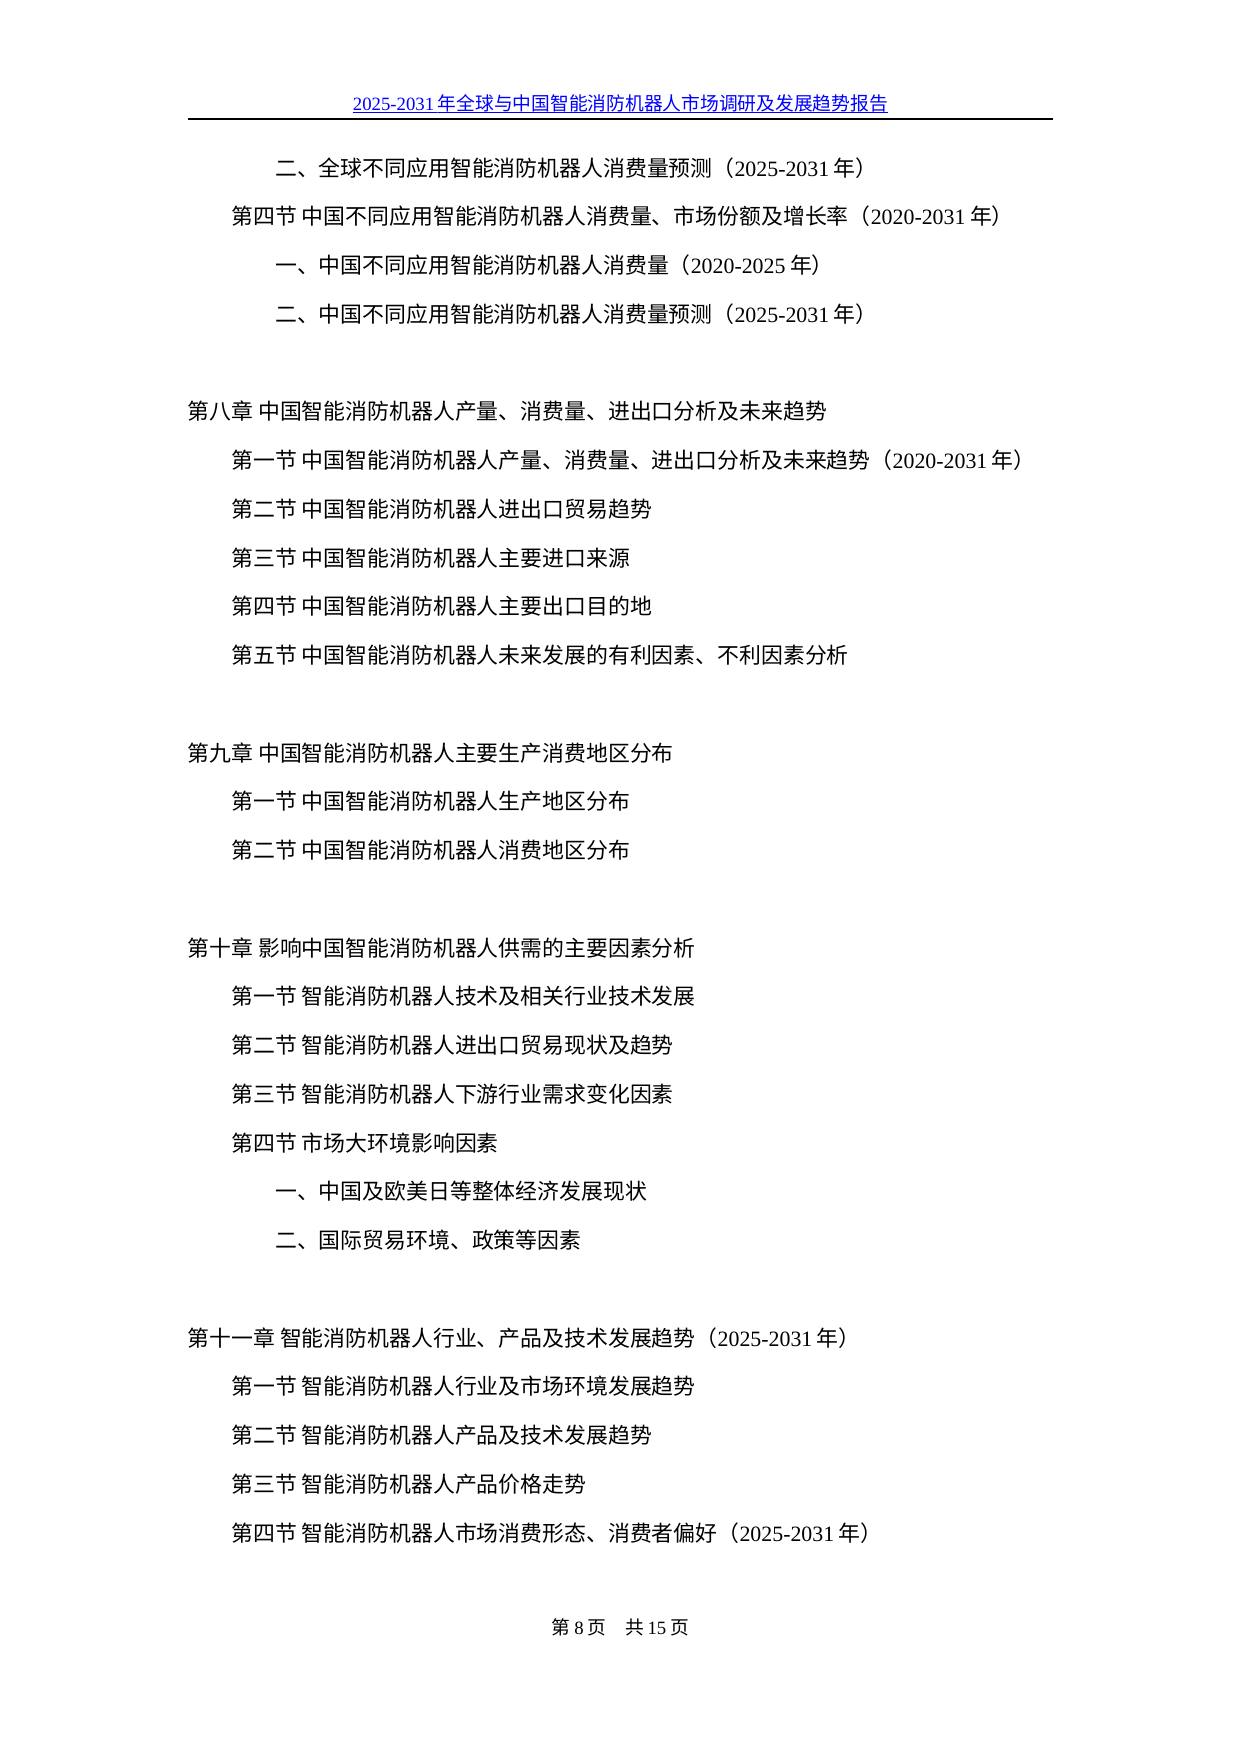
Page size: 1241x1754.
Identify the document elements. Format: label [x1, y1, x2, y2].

text [187, 150, 1053, 1548]
